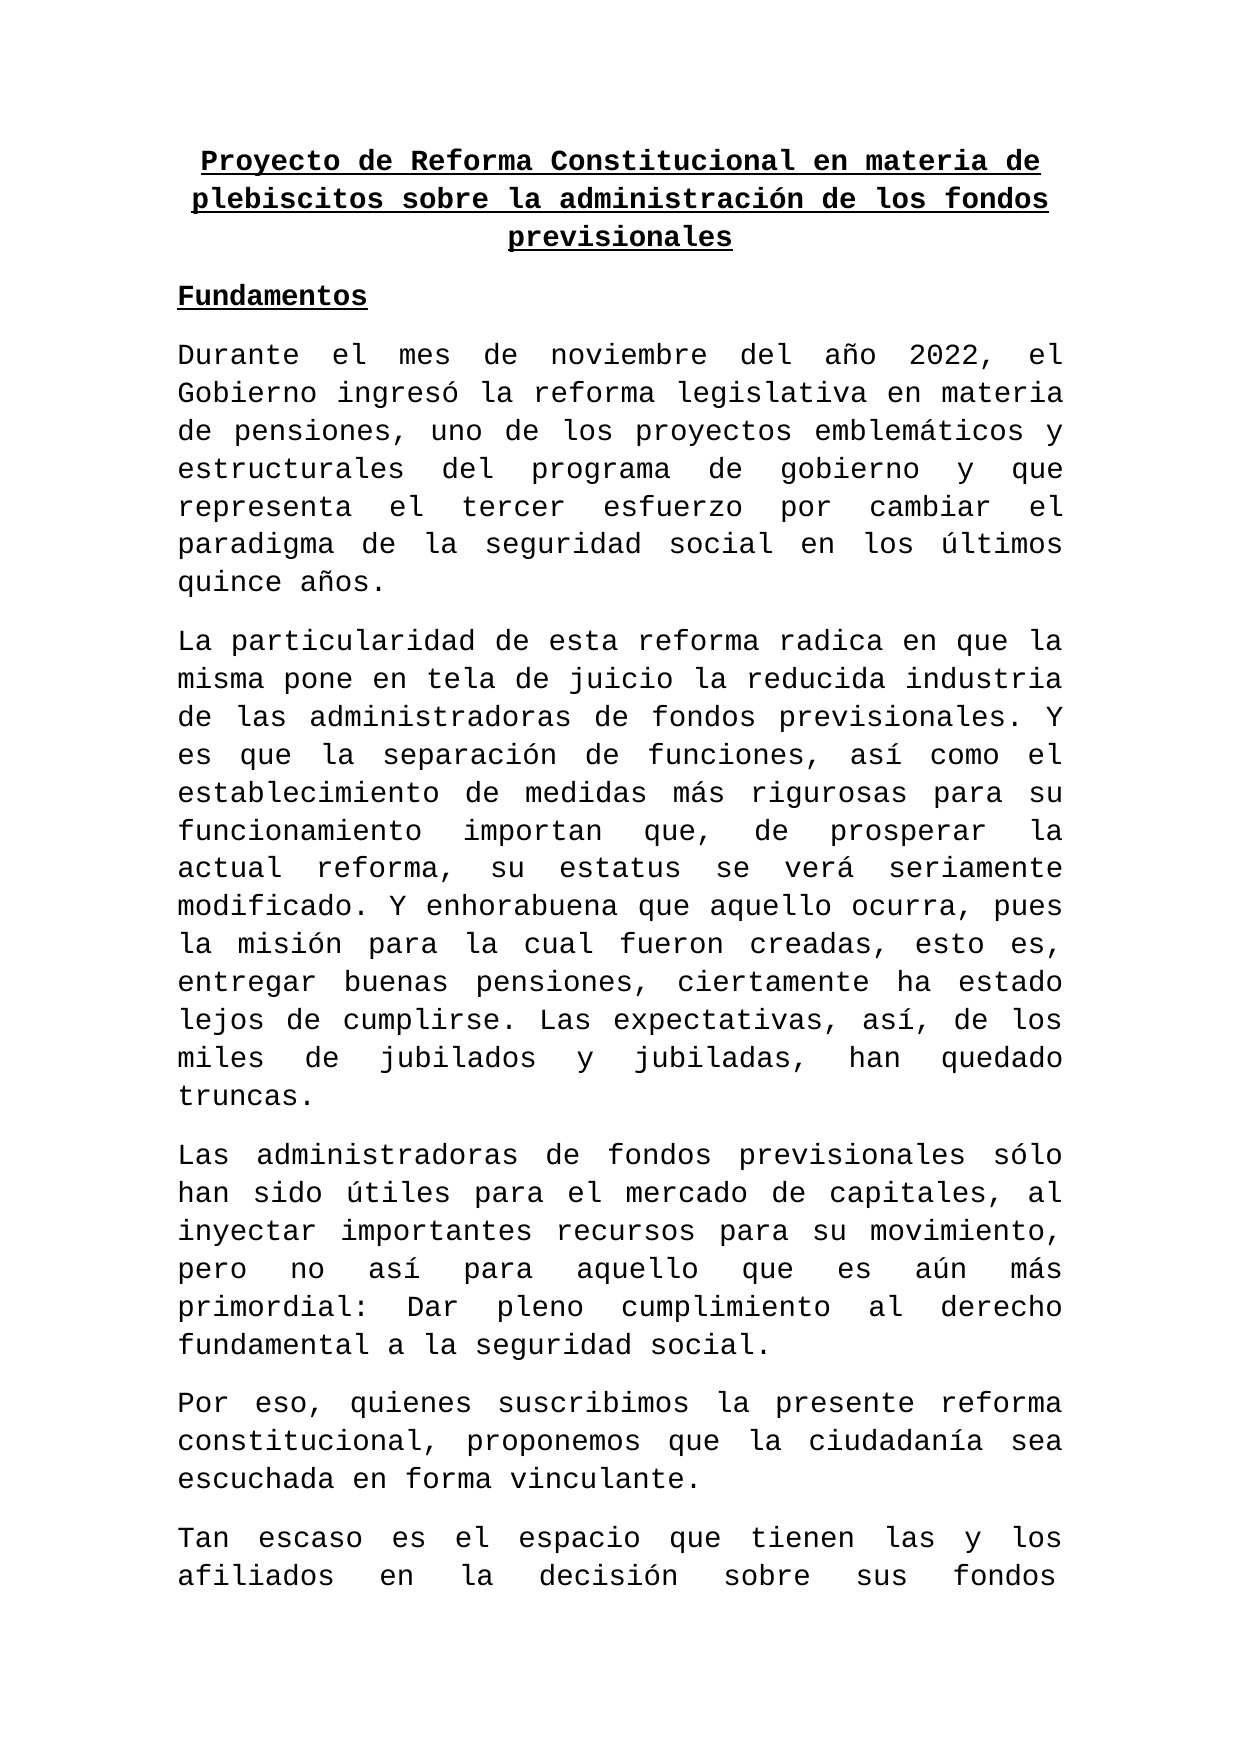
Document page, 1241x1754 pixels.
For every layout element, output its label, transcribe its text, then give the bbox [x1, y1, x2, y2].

text Fundamentos [177, 281, 1076, 314]
subtitle Proyecto de Reforma Constitucional en materia de plebiscitos sobre la administración de los fondos previsionales [191, 146, 1049, 211]
text La particularidad de esta reforma radica en que la misma pone en tela de juicio la reducida industria de las administradoras de fondos previsionales. Y es que la separación de funciones, así como el establecimiento de medidas más rigurosas para su funcionamiento importan que, de prosperar la actual reforma, su estatus se verá seriamente modificado. Y enhorabuena que aquello ocurra, pues la misión para la cual fueron creadas, esto es, entregar buenas pensiones, ciertamente ha estado lejos de cumplirse. Las expectativas, así, de los miles de jubilados y jubiladas, han quedado truncas. [177, 626, 1063, 1114]
subtitle Proyecto de Reforma Constitucional en materia de plebiscitos sobre la administración de los fondos previsionales [191, 213, 1049, 255]
text Las administradoras de fondos previsionales sólo han sido útiles para el mercado de capitales, al inyectar importantes recursos para su movimiento, pero no así para aquello que es aún más primordial: Dar pleno cumplimiento al derecho fundamental a la seguridad social. [177, 1140, 1063, 1363]
text Tan escaso es el espacio que tienen las y los afiliados en la decisión sobre sus fondos [177, 1523, 1063, 1594]
text Durante el mes de noviembre del año 2022, el Gobierno ingresó la reforma legislativa en materia de pensiones, uno de los proyectos emblemáticos y estructurales del programa de gobierno y que representa el tercer esfuerzo por cambiar el paradigma de la seguridad social en los últimos quince años. [177, 340, 1064, 601]
text Por eso, quienes suscribimos la presente reforma constitucional, proponemos que la ciudadanía sea escuchada en forma vinculante. [177, 1388, 1063, 1497]
